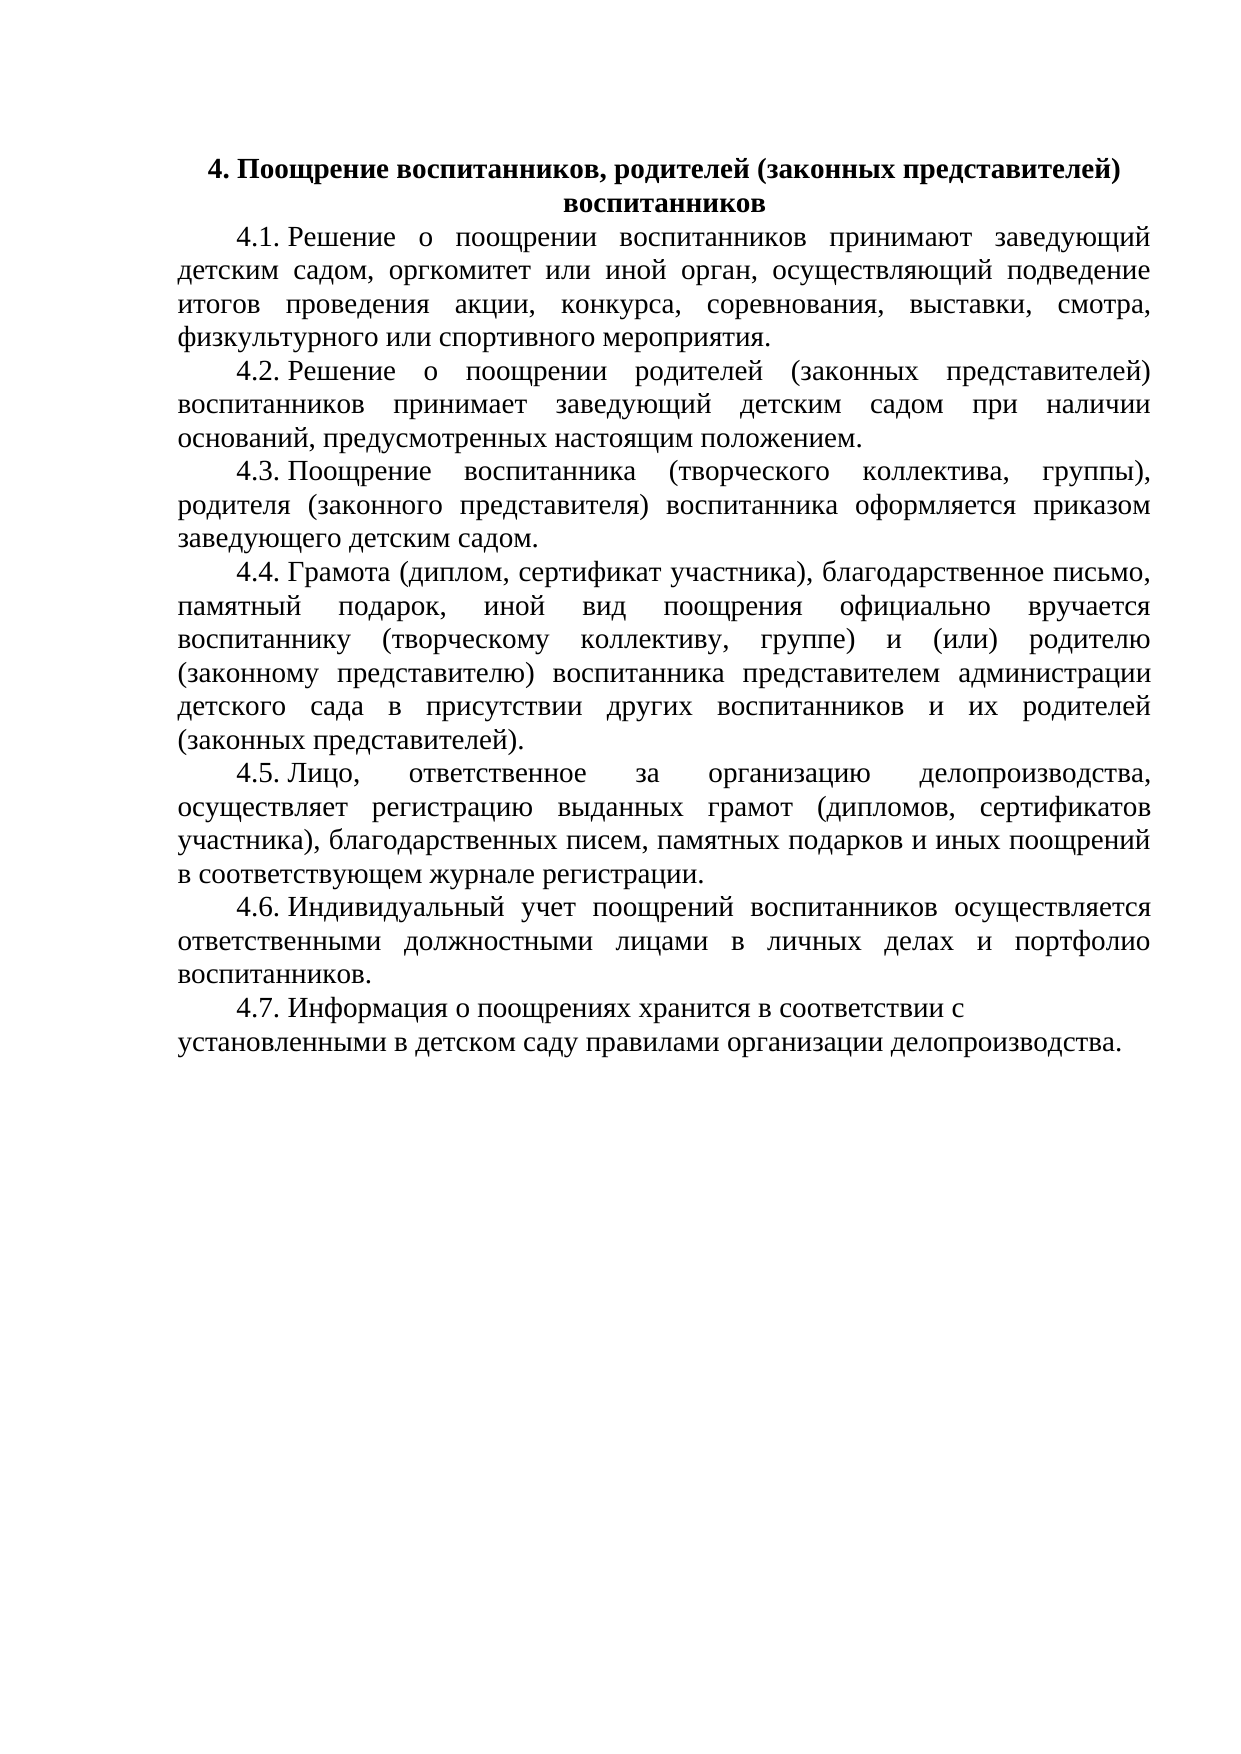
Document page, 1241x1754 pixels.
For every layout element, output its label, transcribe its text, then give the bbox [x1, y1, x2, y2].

text 4.3. Поощрение воспитанника (творческого коллектива, группы), родителя (законного представителя) воспитанника оформляется приказом заведующего детским садом. [177, 453, 1152, 554]
text 4.7. Информация о поощрениях хранится в соответствии с установленными в детском саду правилами организации делопроизводства. [177, 990, 1152, 1057]
text 4.6. Индивидуальный учет поощрений воспитанников осуществляется ответственными должностными лицами в личных делах и портфолио воспитанников. [177, 889, 1152, 990]
text 4. Поощрение воспитанников, родителей (законных представителей) воспитанников [177, 152, 1152, 219]
text 4.4. Грамота (диплом, сертификат участника), благодарственное письмо, памятный подарок, иной вид поощрения официально вручается воспитаннику (творческому коллективу, группе) и (или) родителю (законному представителю) воспитанника представителем администрации детского сада в присутствии других воспитанников и их родителей (законных представителей). [177, 554, 1152, 755]
text 4.5. Лицо, ответственное за организацию делопроизводства, осуществляет регистрацию выданных грамот (дипломов, сертификатов участника), благодарственных писем, памятных подарков и иных поощрений в соответствующем журнале регистрации. [177, 755, 1152, 889]
text 4.2. Решение о поощрении родителей (законных представителей) воспитанников принимает заведующий детским садом при наличии оснований, предусмотренных настоящим положением. [177, 353, 1152, 453]
text 4.1. Решение о поощрении воспитанников принимают заведующий детским садом, оргкомитет или иной орган, осуществляющий подведение итогов проведения акции, конкурса, соревнования, выставки, смотра, физкультурного или спортивного мероприятия. [177, 219, 1152, 353]
